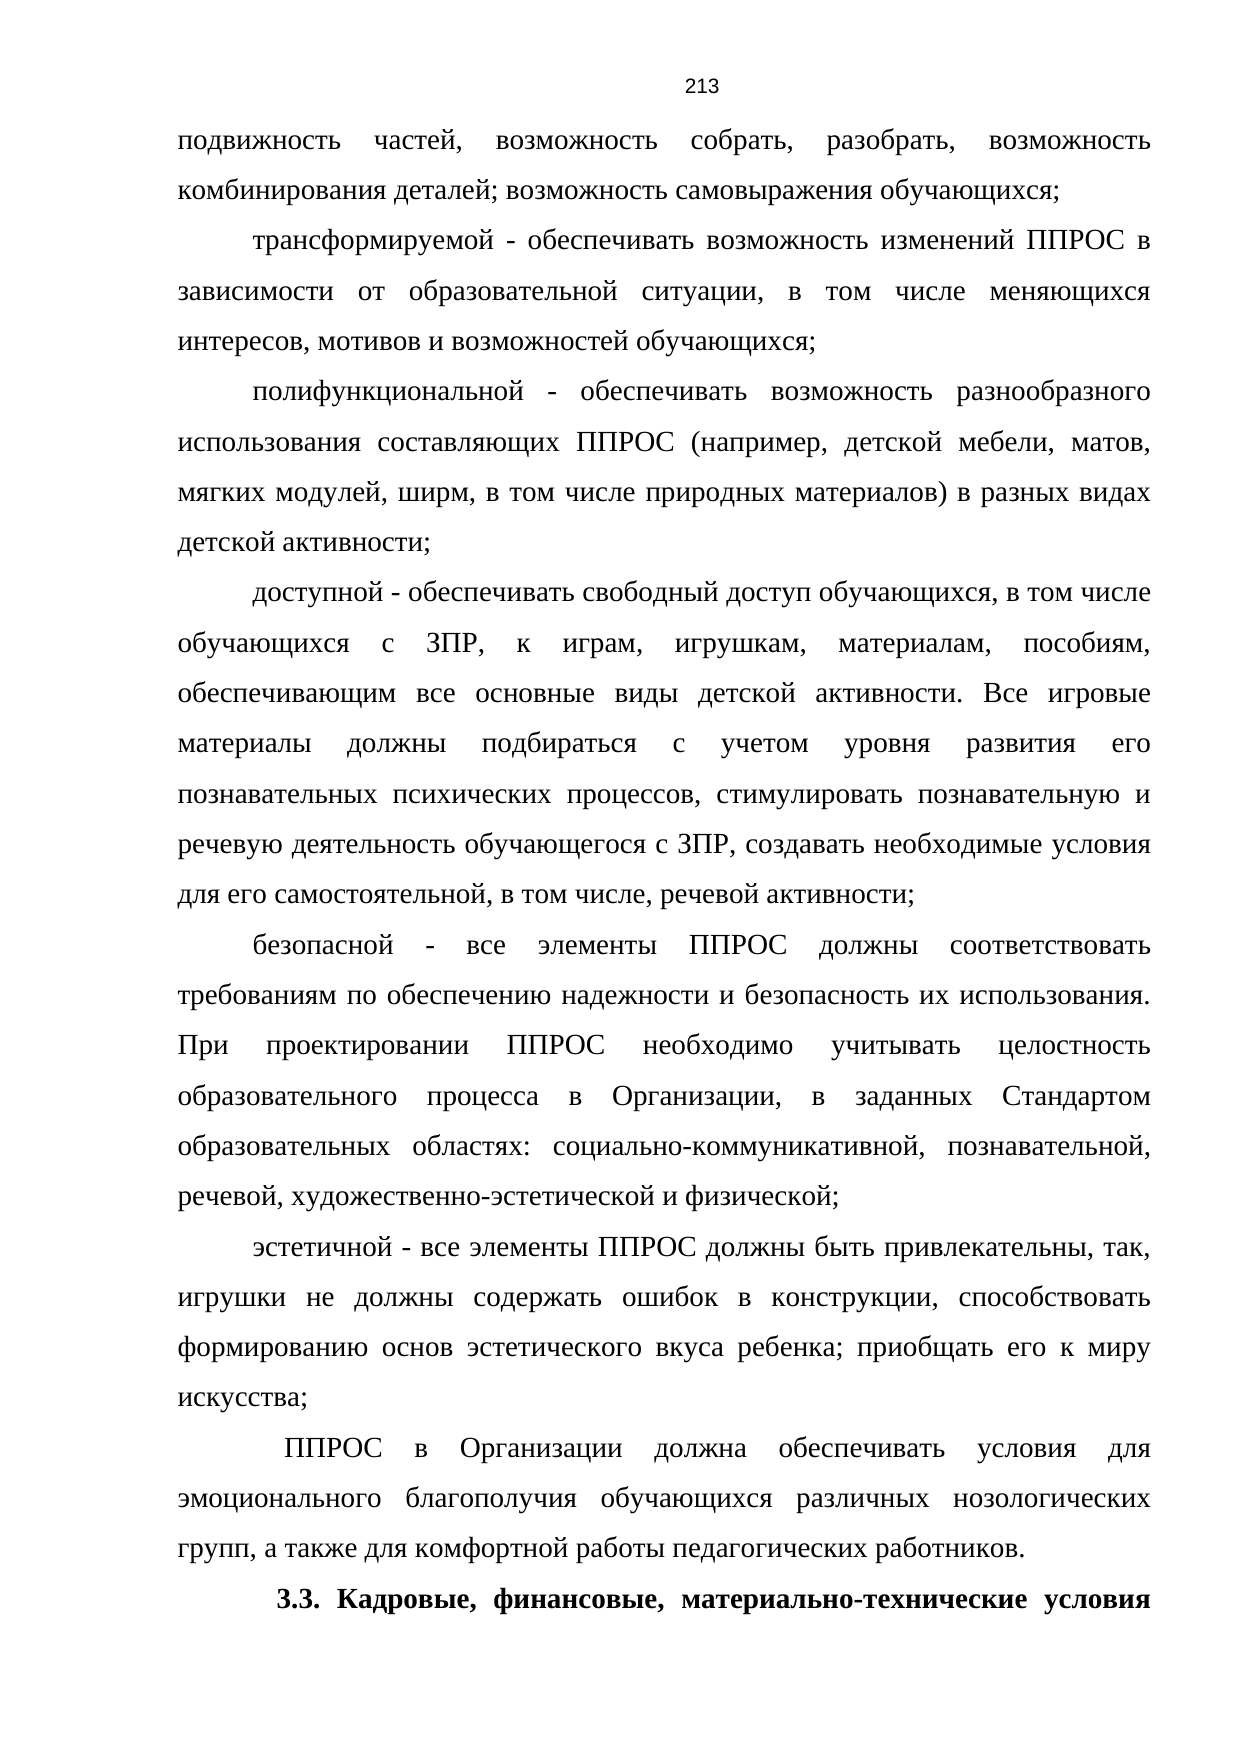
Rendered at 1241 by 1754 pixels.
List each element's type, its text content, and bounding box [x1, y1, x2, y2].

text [177, 122, 1152, 206]
text трансформируемой - обеспечивать возможность изменений ППРОС в зависимости от образовательной ситуации, в том числе меняющихся интересов, мотивов и возможностей обучающихся; [177, 222, 1152, 357]
text доступной - обеспечивать свободный доступ обучающихся, в том числе обучающихся с ЗПР, к играм, игрушкам, материалам, пособиям, обеспечивающим все основные виды детской активности. Все игровые материалы должны подбираться с учетом уровня развития его познавательных психических процессов, стимулировать познавательную и речевую деятельность обучающегося с ЗПР, создавать необходимые условия для его самостоятельной, в том числе, речевой активности; [177, 574, 1152, 910]
text полифункциональной - обеспечивать возможность разнообразного использования составляющих ППРОС (например, детской мебели, матов, мягких модулей, ширм, в том числе природных материалов) в разных видах детской активности; [177, 373, 1152, 558]
text ППРОС в Организации должна обеспечивать условия для эмоционального благополучия обучающихся различных нозологических групп, а также для комфортной работы педагогических работников. [177, 1430, 1152, 1564]
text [177, 1581, 1152, 1614]
text эстетичной - все элементы ППРОС должны быть привлекательны, так, игрушки не должны содержать ошибок в конструкции, способствовать формированию основ эстетического вкуса ребенка; приобщать его к миру искусства; [177, 1229, 1152, 1413]
text безопасной - все элементы ППРОС должны соответствовать требованиям по обеспечению надежности и безопасность их использования. При проектировании ППРОС необходимо учитывать целостность образовательного процесса в Организации, в заданных Стандартом образовательных областях: социально-коммуникативной, познавательной, речевой, художественно-эстетической и физической; [177, 927, 1152, 1212]
